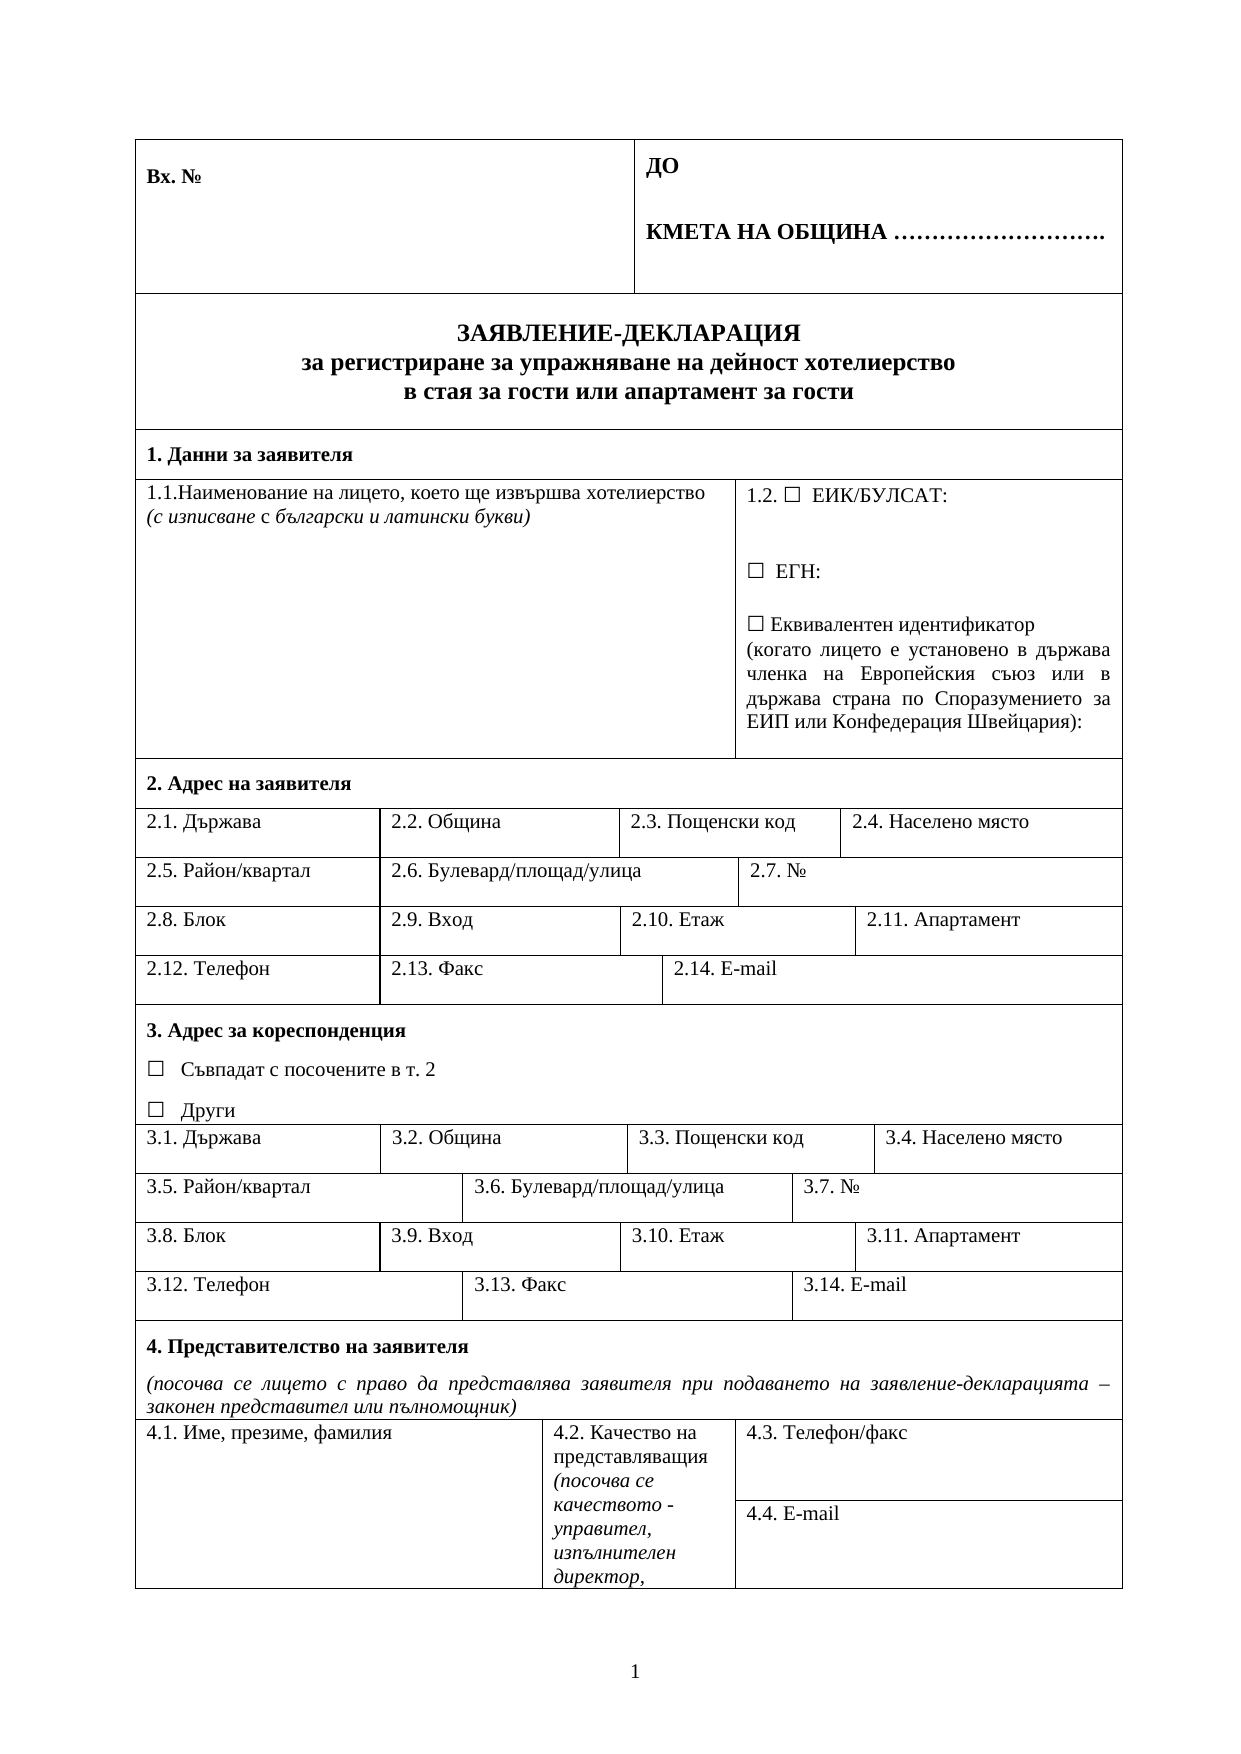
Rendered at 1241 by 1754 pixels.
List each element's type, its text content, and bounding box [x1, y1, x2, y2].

table_cell 2.8. Блок [136, 907, 379, 955]
table_cell 4.4. Е-mail [736, 1501, 1122, 1588]
table_cell 3.13. Факс [463, 1272, 792, 1320]
table_cell 2.11. Апартамент [856, 907, 1122, 955]
table_cell ЗАЯВЛЕНИЕ-ДЕКЛАРАЦИЯ за регистриране за упражняване на дейност хотелиерство в стая за гости или апартамент за гости [136, 294, 1122, 429]
table_cell 3.1. Държава [136, 1125, 380, 1173]
table_cell 3.14. Е-mail [793, 1272, 1122, 1320]
table_cell 3.3. Пощенски код [628, 1125, 874, 1173]
table_cell 1.1.Наименование на лицето, което ще извършва хотелиерство (с изписване с български и латински букви) [136, 480, 735, 758]
table_header Вх. № [136, 140, 634, 293]
table_cell 3.5. Район/квартал [136, 1174, 462, 1222]
table_cell 3.10. Етаж [621, 1223, 855, 1271]
table_cell 2.2. Община [381, 809, 619, 857]
table_cell 4.1. Име, презиме, фамилия [136, 1420, 542, 1588]
table_cell 3. Адрес за кореспонденция Съвпадат с посочените в т. 2 Други [136, 1005, 1122, 1124]
table_cell 3.4. Населено място [875, 1125, 1122, 1173]
table_cell 3.9. Вход [381, 1223, 620, 1271]
table_cell 3.6. Булевард/площад/улица [463, 1174, 792, 1222]
table_cell 4.3. Телефон/факс [736, 1420, 1122, 1500]
table_cell 2.7. № [739, 858, 1122, 906]
table_cell 3.8. Блок [136, 1223, 379, 1271]
table_cell 1.2. ЕИК/БУЛСАТ: ЕГН: Еквивалентен идентификатор (когато лицето е установено в държава членка на Европейския съюз или в държава страна по Споразумението за ЕИП или Конфедерация Швейцария): [736, 480, 1122, 758]
table_cell 2.6. Булевард/площад/улица [381, 858, 738, 906]
table_cell 2.3. Пощенски код [620, 809, 840, 857]
table_cell 2.13. Факс [381, 956, 662, 1004]
table_cell 2.4. Населено място [841, 809, 1122, 857]
table_cell 4. Представителство на заявителя (посочва се лицето с право да представлява заявителя при подаването на заявление-декларацията – законен представител или пълномощник) [136, 1321, 1122, 1418]
table_cell 2.9. Вход [381, 907, 620, 955]
table_cell 2.5. Район/квартал [136, 858, 379, 906]
table_cell 3.12. Телефон [136, 1272, 462, 1320]
table_cell 2.14. Е-mail [663, 956, 1122, 1004]
table_cell 4.2. Качество на представляващия (посочва се качеството - управител, изпълнителен директор, пълномощник) [543, 1420, 735, 1588]
table_cell 1. Данни за заявителя [136, 430, 1122, 479]
table_header ДО КМЕТА НА ОБЩИНА ………………………. [635, 140, 1122, 293]
table_cell 3.7. № [793, 1174, 1122, 1222]
table_cell 2. Адрес на заявителя [136, 759, 1122, 808]
table_cell 2.1. Държава [136, 809, 379, 857]
table_cell 3.2. Община [381, 1125, 627, 1173]
table_cell 2.10. Етаж [621, 907, 855, 955]
table_cell 3.11. Апартамент [856, 1223, 1122, 1271]
table_cell 2.12. Телефон [136, 956, 379, 1004]
